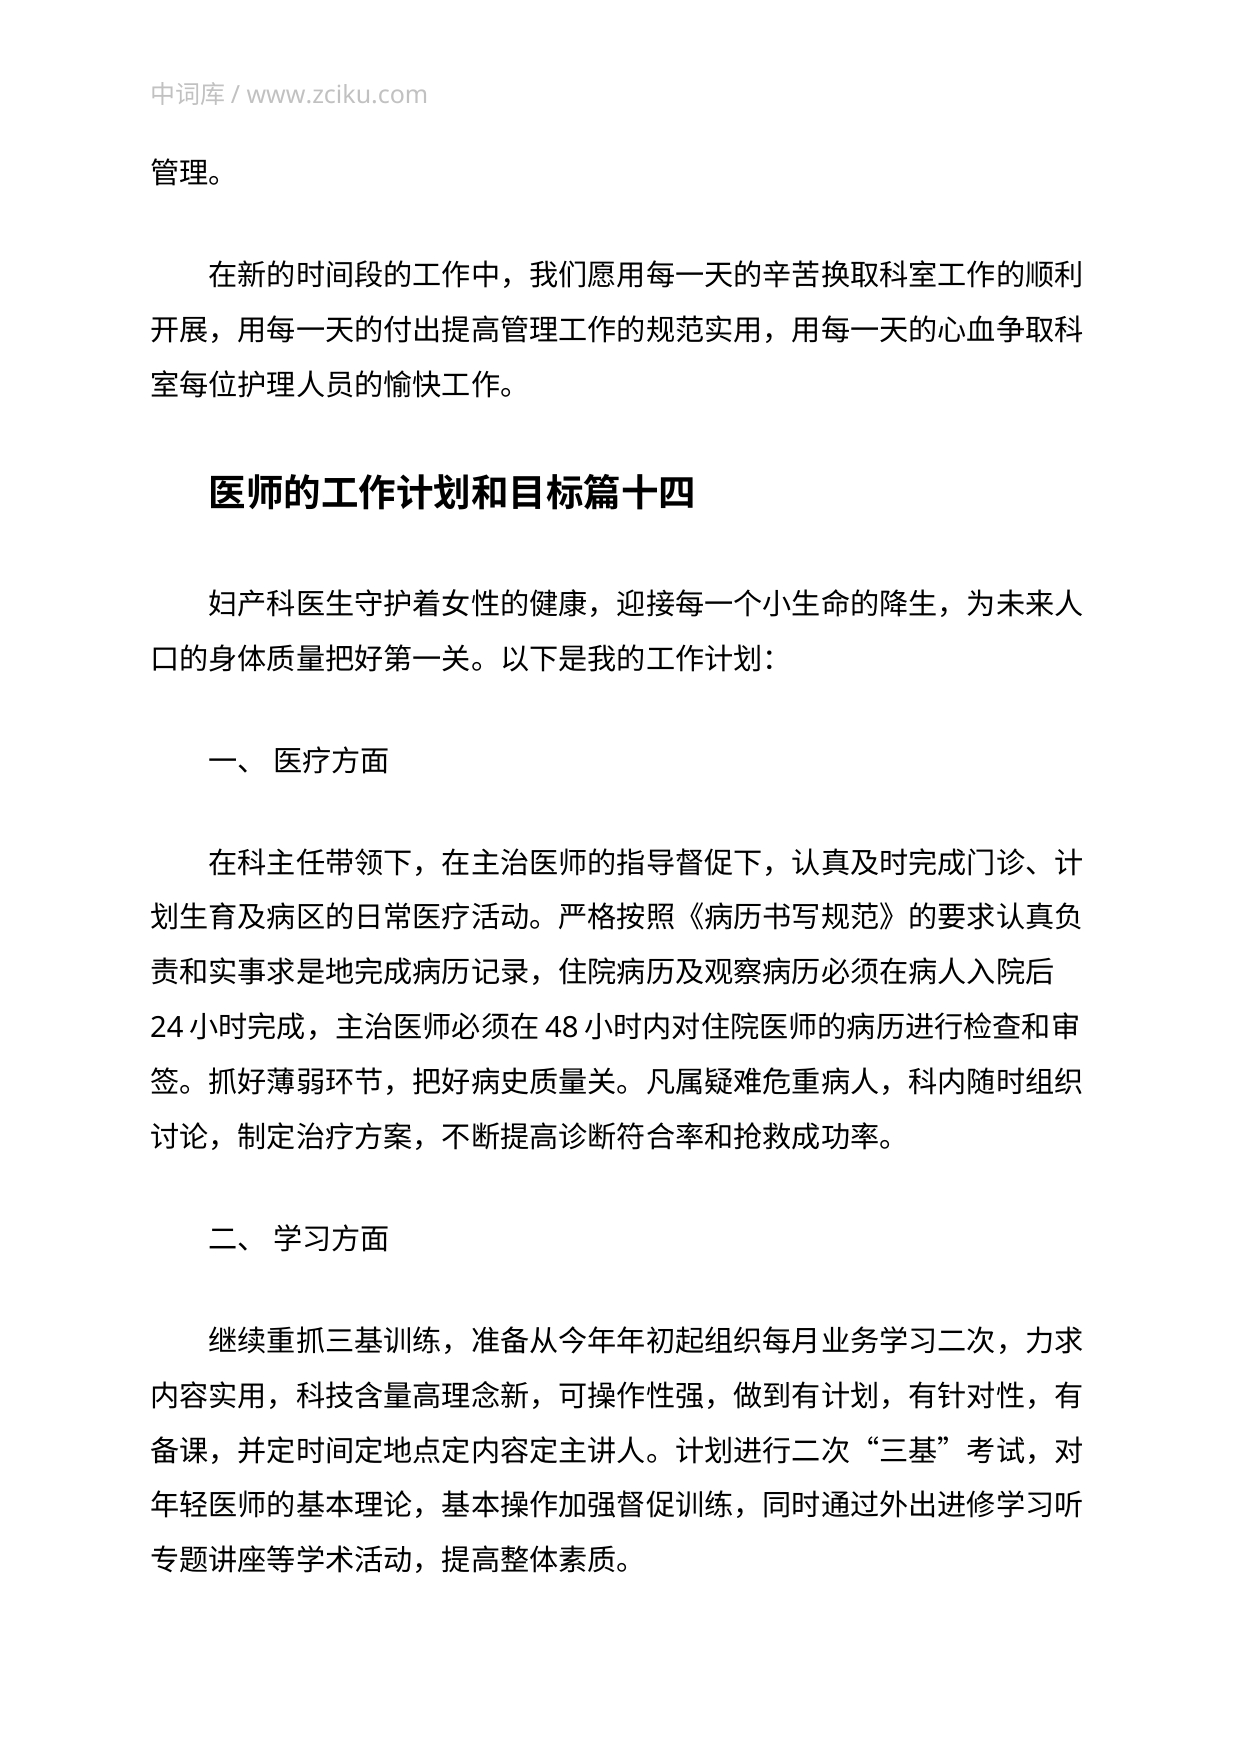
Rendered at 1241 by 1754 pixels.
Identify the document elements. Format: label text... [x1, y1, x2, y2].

text 二、 学习方面 [150, 1216, 1090, 1258]
text 一、 医疗方面 [150, 737, 1090, 780]
text 医师的工作计划和目标篇十四 [150, 463, 1090, 518]
text 在科主任带领下，在主治医师的指导督促下，认真及时完成门诊、计划生育及病区的日常医疗活动。严格按照《病历书写规范》的要求认真负责和实事求是地完成病历记录，住院病历及观察病历必须在病人入院后24小时完成，主治医师必须在48小时内对住院医师的病历进行检查和审签。抓好薄弱环节，把好病史质量关。凡属疑难危重病人，科内随时组织讨论，制定治疗方案，不断提高诊断符合率和抢救成功率。 [150, 839, 1090, 1156]
text 继续重抓三基训练，准备从今年年初起组织每月业务学习二次，力求内容实用，科技含量高理念新，可操作性强，做到有计划，有针对性，有备课，并定时间定地点定内容定主讲人。计划进行二次“三基”考试，对年轻医师的基本理论，基本操作加强督促训练，同时通过外出进修学习听专题讲座等学术活动，提高整体素质。 [150, 1317, 1090, 1579]
text 在新的时间段的工作中，我们愿用每一天的辛苦换取科室工作的顺利开展，用每一天的付出提高管理工作的规范实用，用每一天的心血争取科室每位护理人员的愉快工作。 [150, 252, 1090, 404]
text 妇产科医生守护着女性的健康，迎接每一个小生命的降生，为未来人口的身体质量把好第一关。以下是我的工作计划： [150, 581, 1090, 678]
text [150, 150, 1090, 192]
